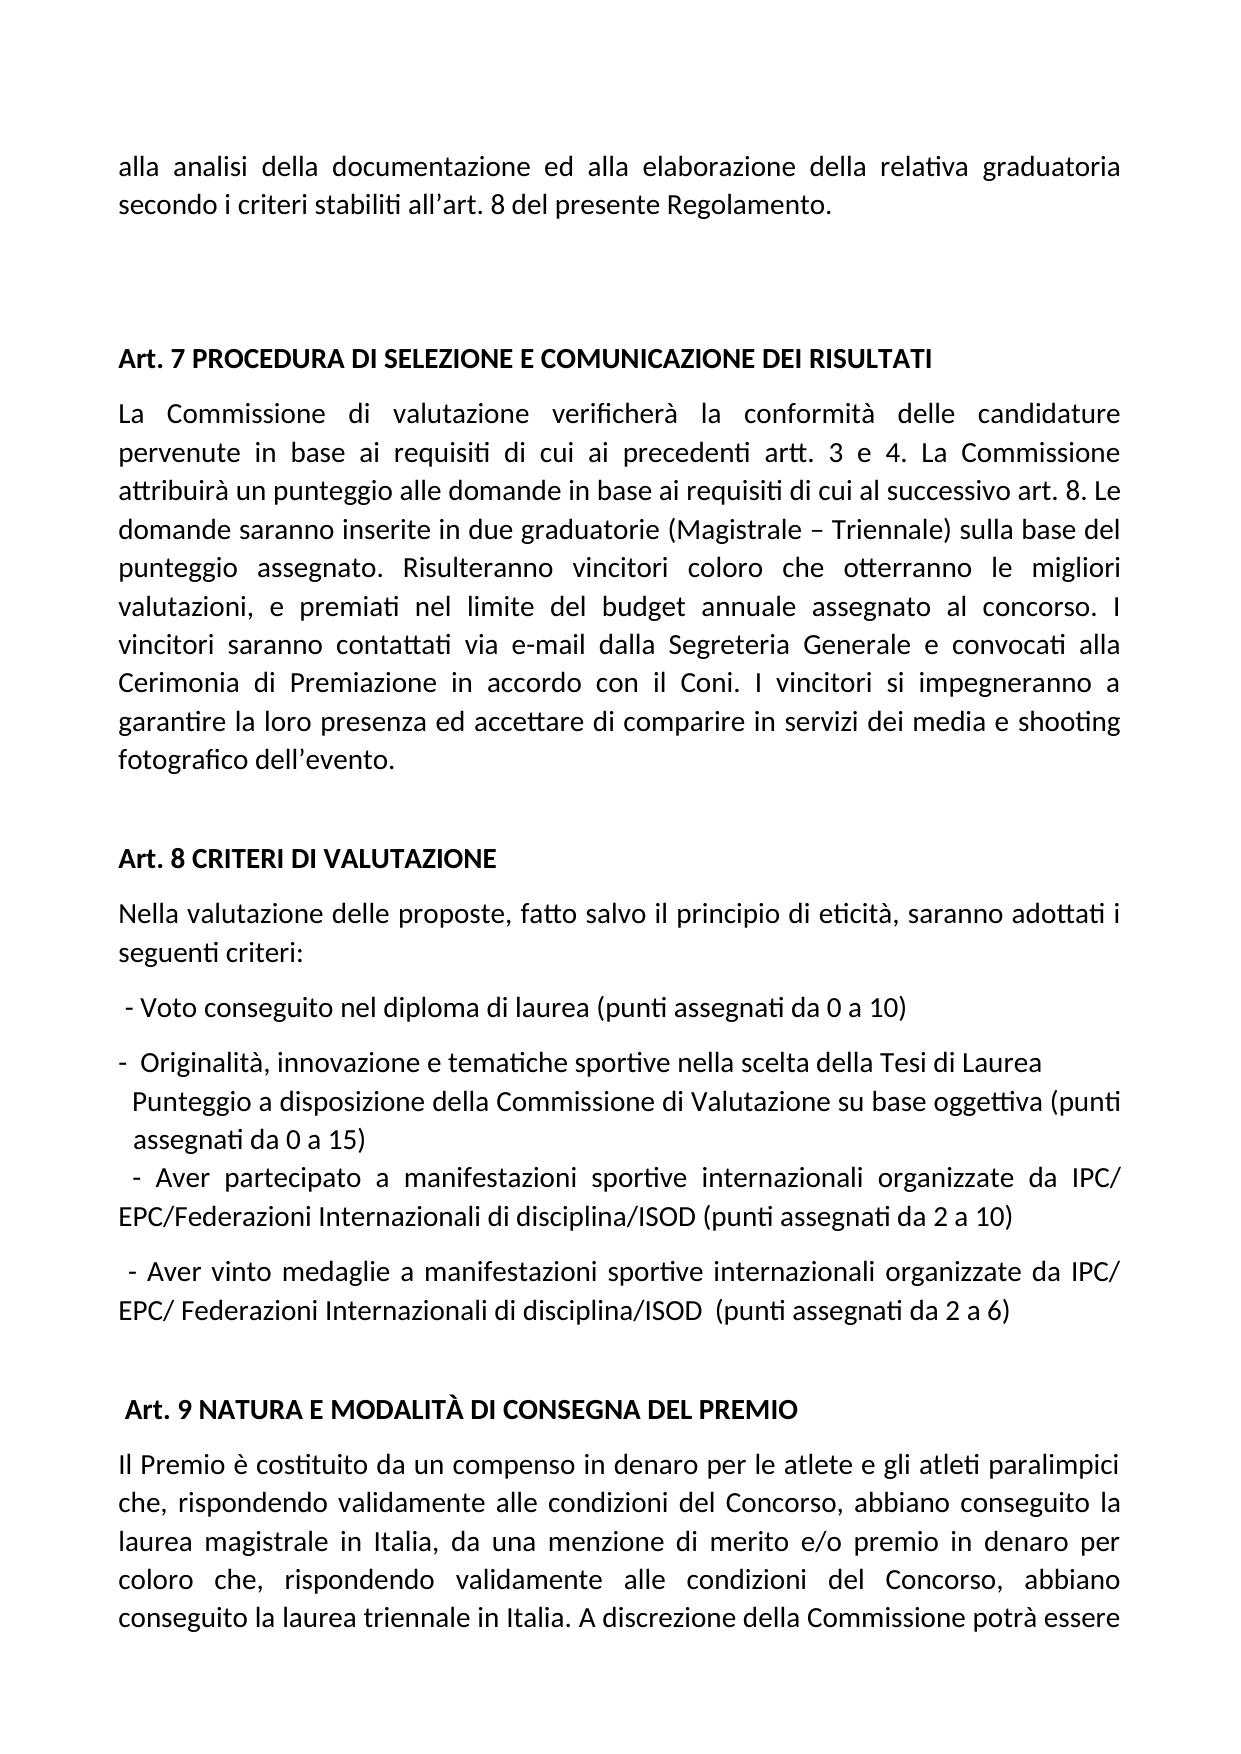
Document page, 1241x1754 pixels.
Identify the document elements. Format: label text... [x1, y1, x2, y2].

text Art. 7 PROCEDURA DI SELEZIONE E COMUNICAZIONE DEI RISULTATI [118, 340, 1122, 376]
text - Originalità, innovazione e tematiche sportive nella scelta della Tesi di Laurea [118, 1044, 1122, 1080]
text Punteggio a disposizione della Commissione di Valutazione su base oggettiva (punti assegnati da 0 a 15) [118, 1083, 1122, 1157]
text Nella valutazione delle proposte, fatto salvo il principio di eticità, saranno adottati i seguenti criteri: [118, 896, 1122, 970]
text - Aver partecipato a manifestazioni sportive internazionali organizzate da IPC/ EPC/Federazioni Internazionali di disciplina/ISOD (punti assegnati da 2 a 10) [118, 1159, 1122, 1234]
text La Commissione di valutazione verificherà la conformità delle candidature pervenute in base ai requisiti di cui ai precedenti artt. 3 e 4. La Commissione attribuirà un punteggio alle domande in base ai requisiti di cui al successivo art. 8. Le domande saranno inserite in due graduatorie (Magistrale – Triennale) sulla base del punteggio assegnato. Risulteranno vincitori coloro che otterranno le migliori valutazioni, e premiati nel limite del budget annuale assegnato al concorso. I vincitori saranno contattati via e-mail dalla Segreteria Generale e convocati alla Cerimonia di Premiazione in accordo con il Coni. I vincitori si impegneranno a garantire la loro presenza ed accettare di comparire in servizi dei media e shooting fotografico dell’evento. [118, 395, 1122, 777]
text - Aver vinto medaglie a manifestazioni sportive internazionali organizzate da IPC/ EPC/ Federazioni Internazionali di disciplina/ISOD (punti assegnati da 2 a 6) [118, 1253, 1122, 1327]
text Art. 8 CRITERI DI VALUTAZIONE [118, 841, 1122, 876]
text Art. 9 NATURA E MODALITÀ DI CONSEGNA DEL PREMIO [118, 1391, 1122, 1426]
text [118, 1446, 1122, 1635]
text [118, 148, 1122, 222]
text - Voto conseguito nel diploma di laurea (punti assegnati da 0 a 10) [118, 989, 1122, 1025]
